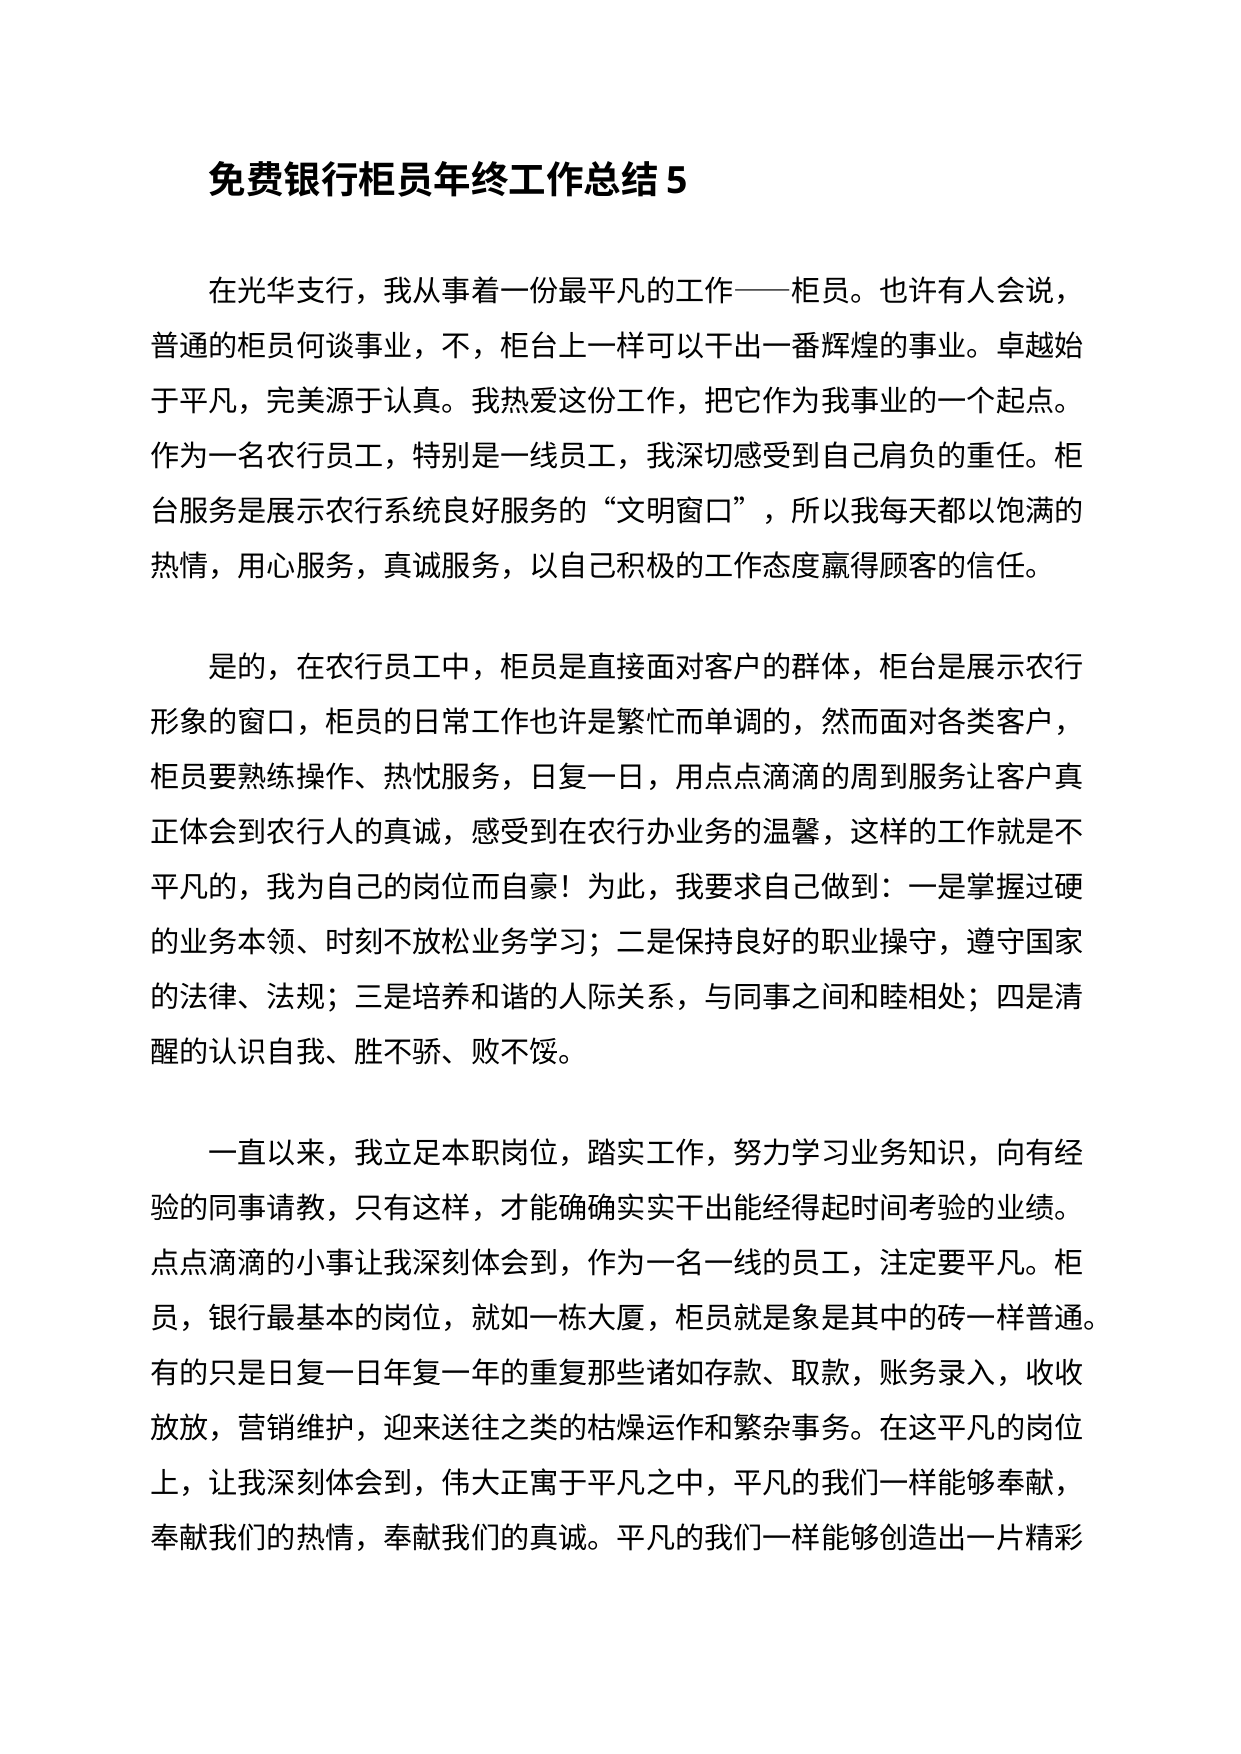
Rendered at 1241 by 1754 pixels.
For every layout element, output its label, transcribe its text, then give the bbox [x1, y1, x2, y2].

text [150, 1130, 1090, 1556]
text 是的，在农行员工中，柜员是直接面对客户的群体，柜台是展示农行形象的窗口，柜员的日常工作也许是繁忙而单调的，然而面对各类客户，柜员要熟练操作、热忱服务，日复一日，用点点滴滴的周到服务让客户真正体会到农行人的真诚，感受到在农行办业务的温馨，这样的工作就是不平凡的，我为自己的岗位而自豪！为此，我要求自己做到：一是掌握过硬的业务本领、时刻不放松业务学习；二是保持良好的职业操守，遵守国家的法律、法规；三是培养和谐的人际关系，与同事之间和睦相处；四是清醒的认识自我、胜不骄、败不馁。 [150, 644, 1090, 1070]
text 在光华支行，我从事着一份最平凡的工作——柜员。也许有人会说，普通的柜员何谈事业，不，柜台上一样可以干出一番辉煌的事业。卓越始于平凡，完美源于认真。我热爱这份工作，把它作为我事业的一个起点。作为一名农行员工，特别是一线员工，我深切感受到自己肩负的重任。柜台服务是展示农行系统良好服务的“文明窗口”，所以我每天都以饱满的热情，用心服务，真诚服务，以自己积极的工作态度羸得顾客的信任。 [150, 268, 1090, 584]
text 免费银行柜员年终工作总结5 [150, 150, 1090, 204]
